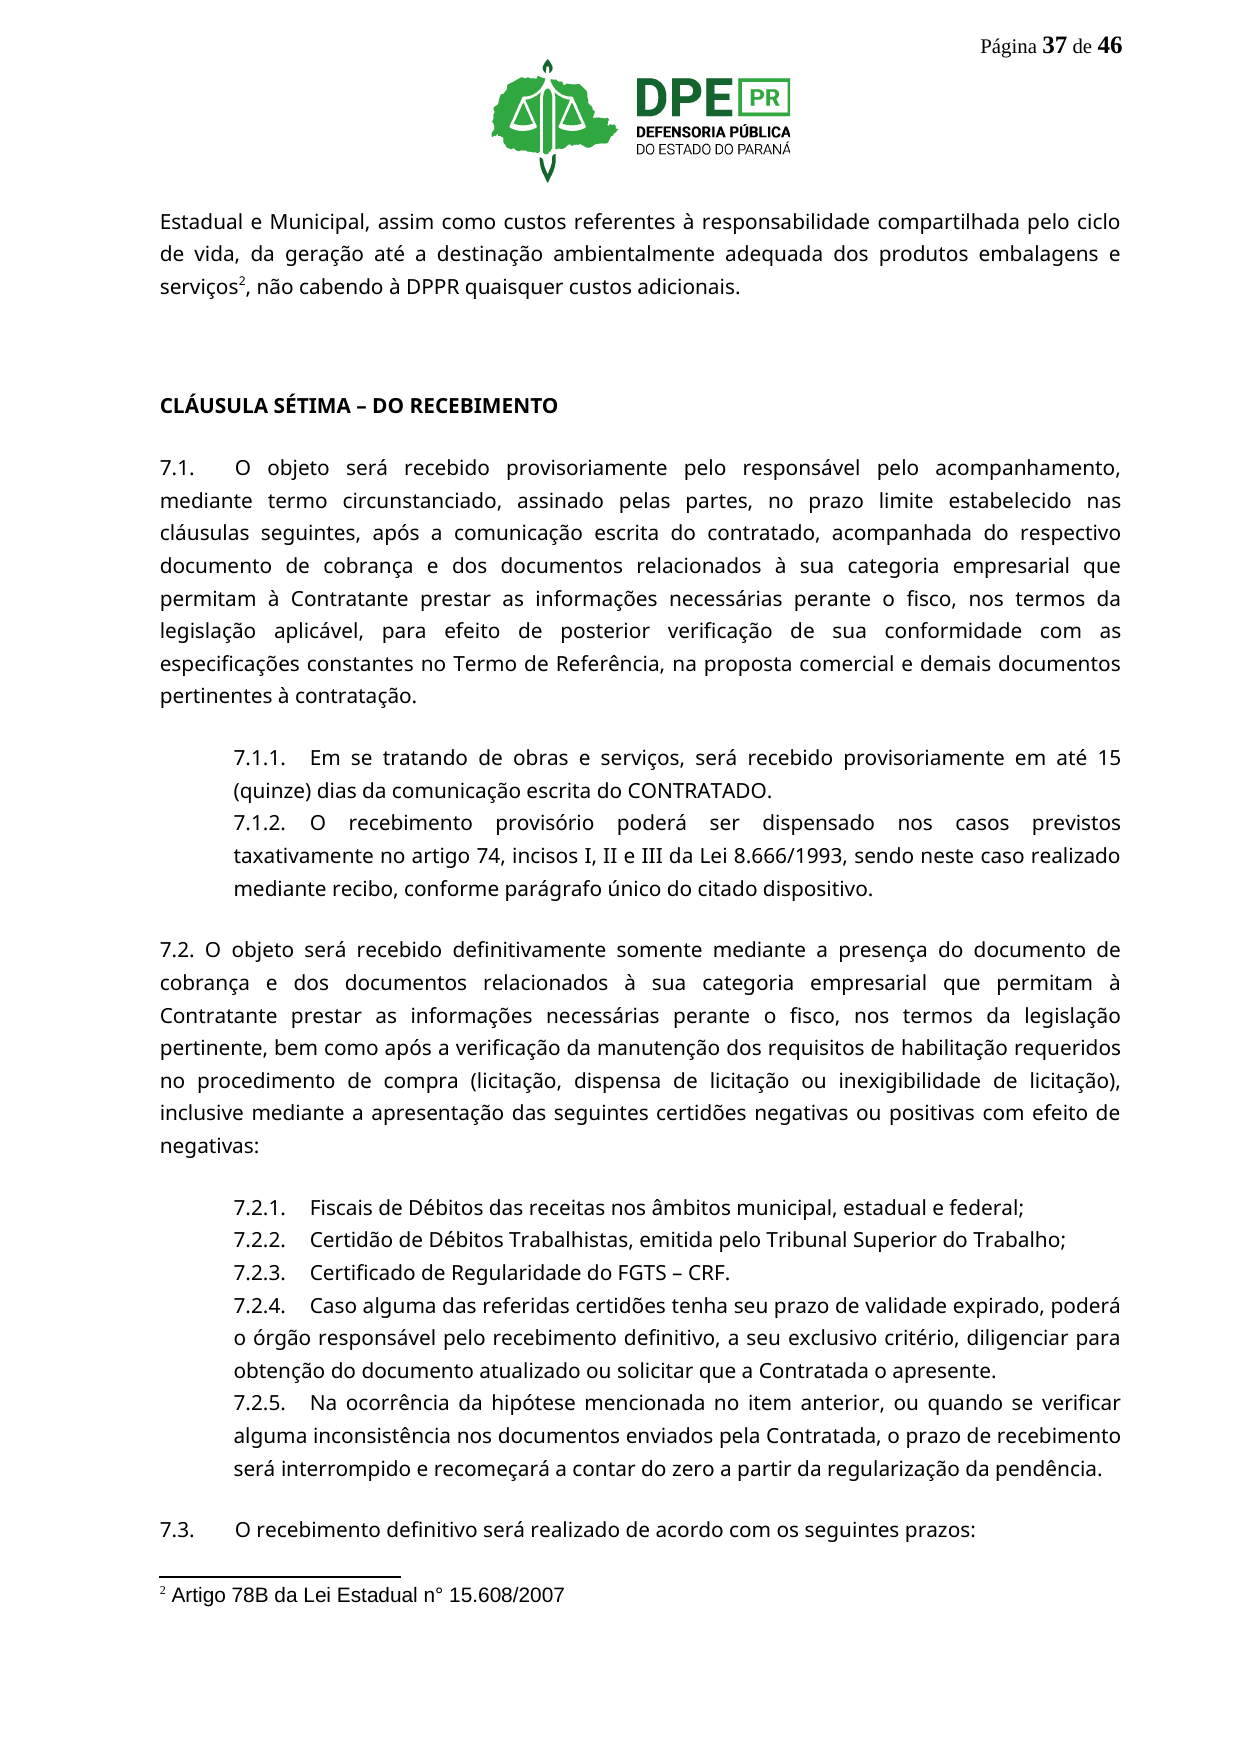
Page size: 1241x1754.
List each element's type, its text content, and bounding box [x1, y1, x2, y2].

subtitle CLÁUSULA SÉTIMA – DO RECEBIMENTO [159, 392, 1122, 420]
subtitle 7.2. O objeto será recebido definitivamente somente mediante a presença do documento de cobrança e dos documentos relacionados à sua categoria empresarial que permitam à Contratante prestar as informações necessárias perante o fisco, nos termos da legislação pertinente, bem como após a verificação da manutenção dos requisitos de habilitação requeridos no procedimento de compra (licitação, dispensa de licitação ou inexigibilidade de licitação), inclusive mediante a apresentação das seguintes certidões negativas ou positivas com efeito de negativas: [159, 936, 1122, 1159]
subtitle 7.2.1. Fiscais de Débitos das receitas nos âmbitos municipal, estadual e federal; [233, 1193, 1122, 1221]
subtitle 7.1.2. O recebimento provisório poderá ser dispensado nos casos previstos taxativamente no artigo 74, incisos I, II e III da Lei 8.666/1993, sendo neste caso realizado mediante recibo, conforme parágrafo único do citado dispositivo. [233, 808, 1122, 902]
subtitle 7.3. O recebimento definitivo será realizado de acordo com os seguintes prazos: [159, 1516, 1122, 1544]
subtitle 7.1. O objeto será recebido provisoriamente pelo responsável pelo acompanhamento, mediante termo circunstanciado, assinado pelas partes, no prazo limite estabelecido nas cláusulas seguintes, após a comunicação escrita do contratado, acompanhada do respectivo documento de cobrança e dos documentos relacionados à sua categoria empresarial que permitam à Contratante prestar as informações necessárias perante o fisco, nos termos da legislação aplicável, para efeito de posterior verificação de sua conformidade com as especificações constantes no Termo de Referência, na proposta comercial e demais documentos pertinentes à contratação. [159, 453, 1122, 710]
subtitle 7.2.2. Certidão de Débitos Trabalhistas, emitida pelo Tribunal Superior do Trabalho; [233, 1226, 1122, 1254]
subtitle 7.2.3. Certificado de Regularidade do FGTS – CRF. [233, 1258, 1122, 1287]
subtitle 7.1.1. Em se tratando de obras e serviços, será recebido provisoriamente em até 15 (quinze) dias da comunicação escrita do CONTRATADO. [233, 743, 1122, 804]
subtitle 7.2.5. Na ocorrência da hipótese mencionada no item anterior, ou quando se verificar alguma inconsistência nos documentos enviados pela Contratada, o prazo de recebimento será interrompido e recomeçará a contar do zero a partir da regularização da pendência. [233, 1388, 1122, 1482]
picture [491, 59, 790, 183]
subtitle 7.2.4. Caso alguma das referidas certidões tenha seu prazo de validade expirado, poderá o órgão responsável pelo recebimento definitivo, a seu exclusivo critério, diligenciar para obtenção do documento atualizado ou solicitar que a Contratada o apresente. [233, 1291, 1122, 1384]
